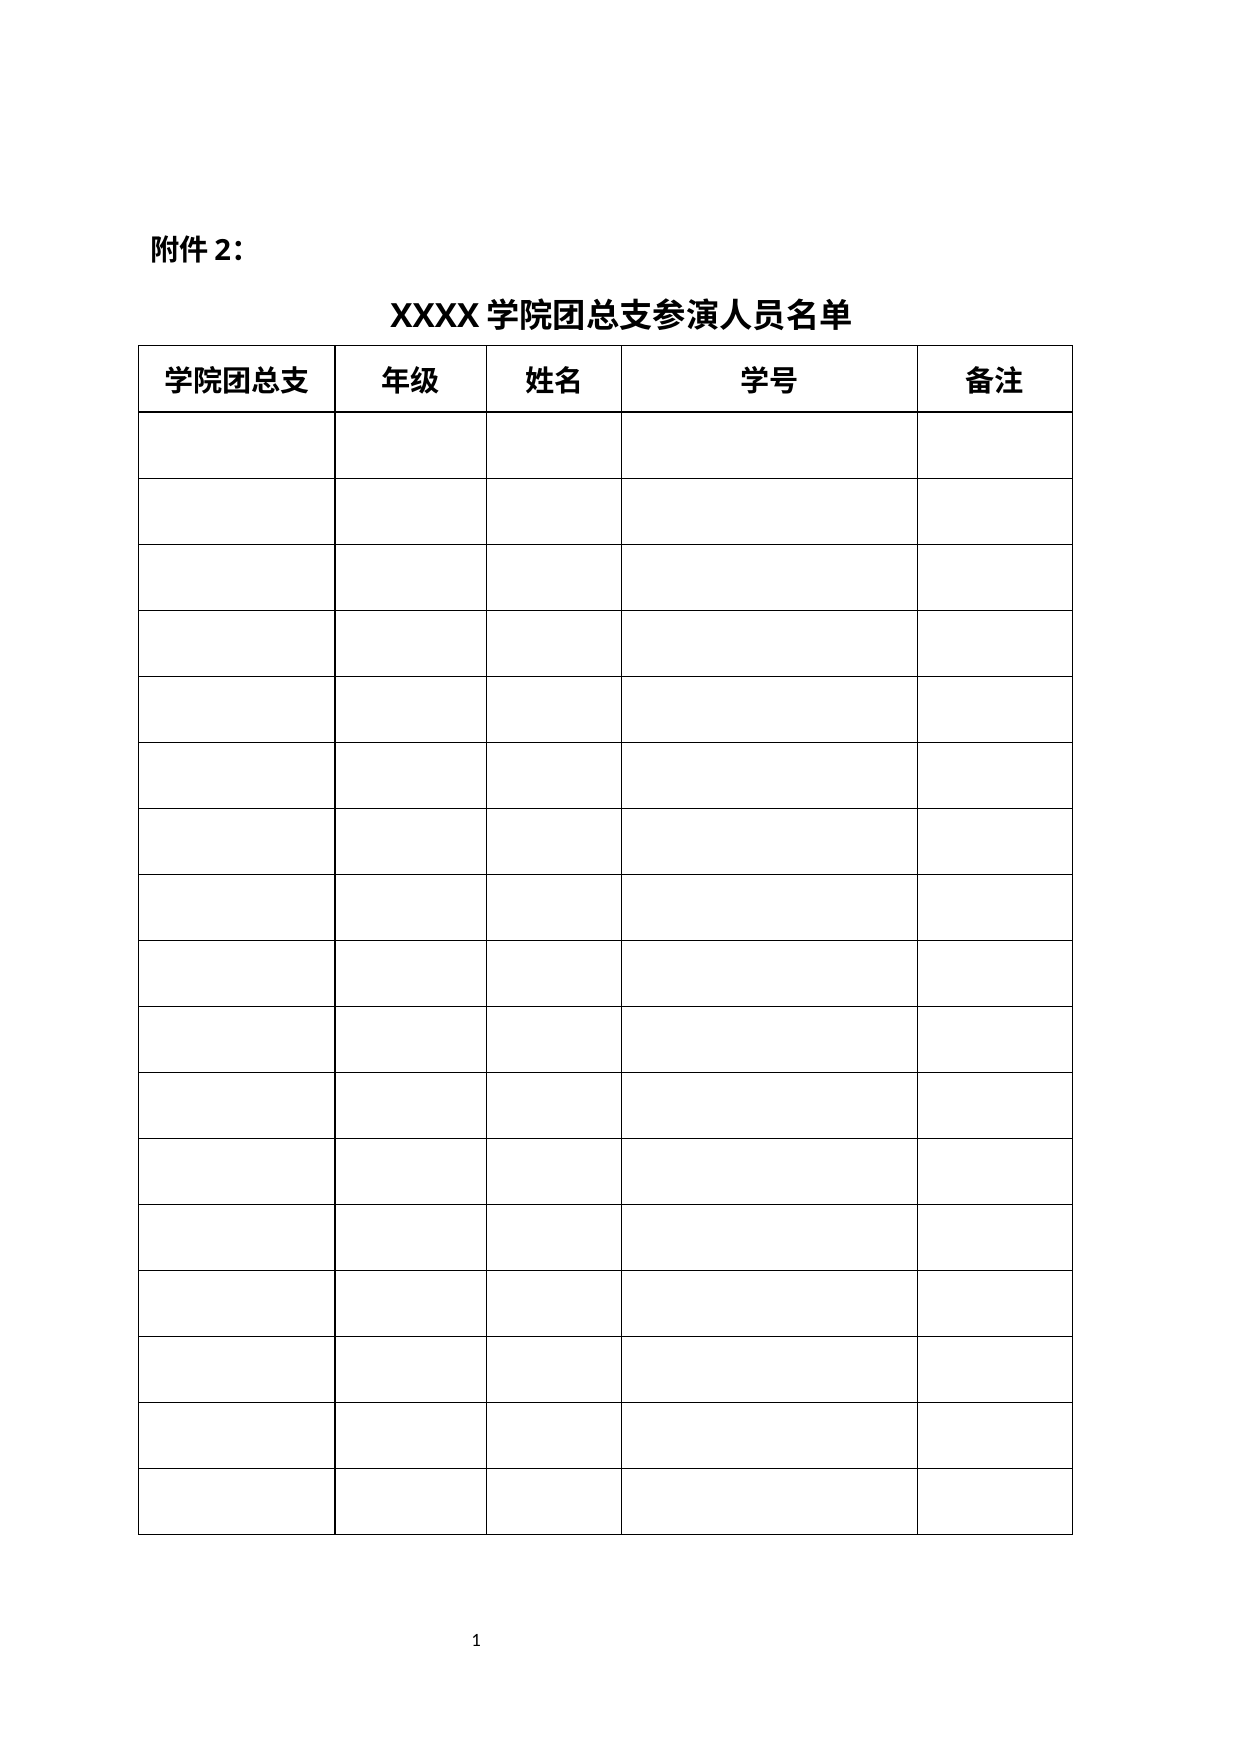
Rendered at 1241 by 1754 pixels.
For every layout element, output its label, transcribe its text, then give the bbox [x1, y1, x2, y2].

text XXXX学院团总支参演人员名单 [150, 280, 1093, 345]
table_cell [336, 1337, 486, 1402]
table_cell [918, 545, 1072, 609]
table_cell [336, 1271, 486, 1336]
table_header 学号 [622, 346, 917, 411]
table_cell [336, 1139, 486, 1204]
table_cell [336, 1205, 486, 1270]
table_cell [918, 743, 1072, 808]
table_cell [139, 1073, 334, 1138]
table_cell [487, 1073, 621, 1138]
table_cell [487, 743, 621, 808]
table_cell [918, 941, 1072, 1006]
table_cell [622, 1337, 917, 1402]
table_cell [918, 1205, 1072, 1270]
table_cell [336, 743, 486, 808]
table_cell [487, 809, 621, 874]
table_cell [487, 1007, 621, 1072]
table_cell [487, 1271, 621, 1336]
table_cell [622, 611, 917, 676]
table_cell [622, 1469, 917, 1534]
table_cell [487, 1403, 621, 1468]
table_cell [622, 1073, 917, 1138]
text 附件2： [150, 215, 1093, 280]
table_cell [336, 479, 486, 543]
table_cell [622, 1139, 917, 1204]
table_cell [487, 545, 621, 609]
table_cell [918, 413, 1072, 477]
table_cell [336, 1469, 486, 1534]
table_cell [139, 1469, 334, 1534]
table_cell [622, 545, 917, 609]
table_cell [622, 941, 917, 1006]
table_cell [622, 413, 917, 477]
table_cell [139, 1337, 334, 1402]
table_cell [487, 1205, 621, 1270]
table_cell [487, 677, 621, 742]
table_cell [918, 479, 1072, 543]
table_cell [918, 1007, 1072, 1072]
table_cell [139, 677, 334, 742]
table_cell [918, 1403, 1072, 1468]
table_cell [622, 479, 917, 543]
table_cell [918, 809, 1072, 874]
table_cell [336, 809, 486, 874]
table_cell [622, 809, 917, 874]
table_cell [336, 1073, 486, 1138]
table_cell [487, 875, 621, 940]
table_cell [139, 611, 334, 676]
table_cell [139, 1403, 334, 1468]
table_cell [336, 413, 486, 477]
table_cell [139, 809, 334, 874]
table_cell [336, 677, 486, 742]
table_cell [622, 875, 917, 940]
table_cell [139, 875, 334, 940]
table_cell [139, 1205, 334, 1270]
table_cell [139, 413, 334, 477]
table_cell [139, 743, 334, 808]
table_cell [487, 479, 621, 543]
table_cell [336, 611, 486, 676]
table_cell [622, 1403, 917, 1468]
table_cell [918, 677, 1072, 742]
table_cell [622, 743, 917, 808]
table_header 年级 [336, 346, 486, 411]
table_cell [487, 611, 621, 676]
table_cell [336, 875, 486, 940]
table_header 学院团总支 [139, 346, 334, 411]
table_cell [139, 545, 334, 609]
table_cell [918, 1469, 1072, 1534]
table_cell [139, 1139, 334, 1204]
table_cell [622, 1205, 917, 1270]
table_header 姓名 [487, 346, 621, 411]
table_cell [139, 1271, 334, 1336]
table_cell [487, 941, 621, 1006]
table_cell [336, 941, 486, 1006]
table_cell [487, 1469, 621, 1534]
table_cell [487, 413, 621, 477]
table_cell [139, 1007, 334, 1072]
table_cell [918, 1139, 1072, 1204]
table_cell [622, 1271, 917, 1336]
table_cell [918, 1271, 1072, 1336]
table_cell [336, 545, 486, 609]
table_cell [918, 611, 1072, 676]
table_cell [487, 1337, 621, 1402]
table_cell [918, 1337, 1072, 1402]
table_cell [336, 1403, 486, 1468]
table_cell [622, 1007, 917, 1072]
table_cell [139, 479, 334, 543]
table_cell [487, 1139, 621, 1204]
table_cell [918, 875, 1072, 940]
table_header 备注 [918, 346, 1072, 411]
table_cell [139, 941, 334, 1006]
table_cell [622, 677, 917, 742]
table_cell [918, 1073, 1072, 1138]
table_cell [336, 1007, 486, 1072]
